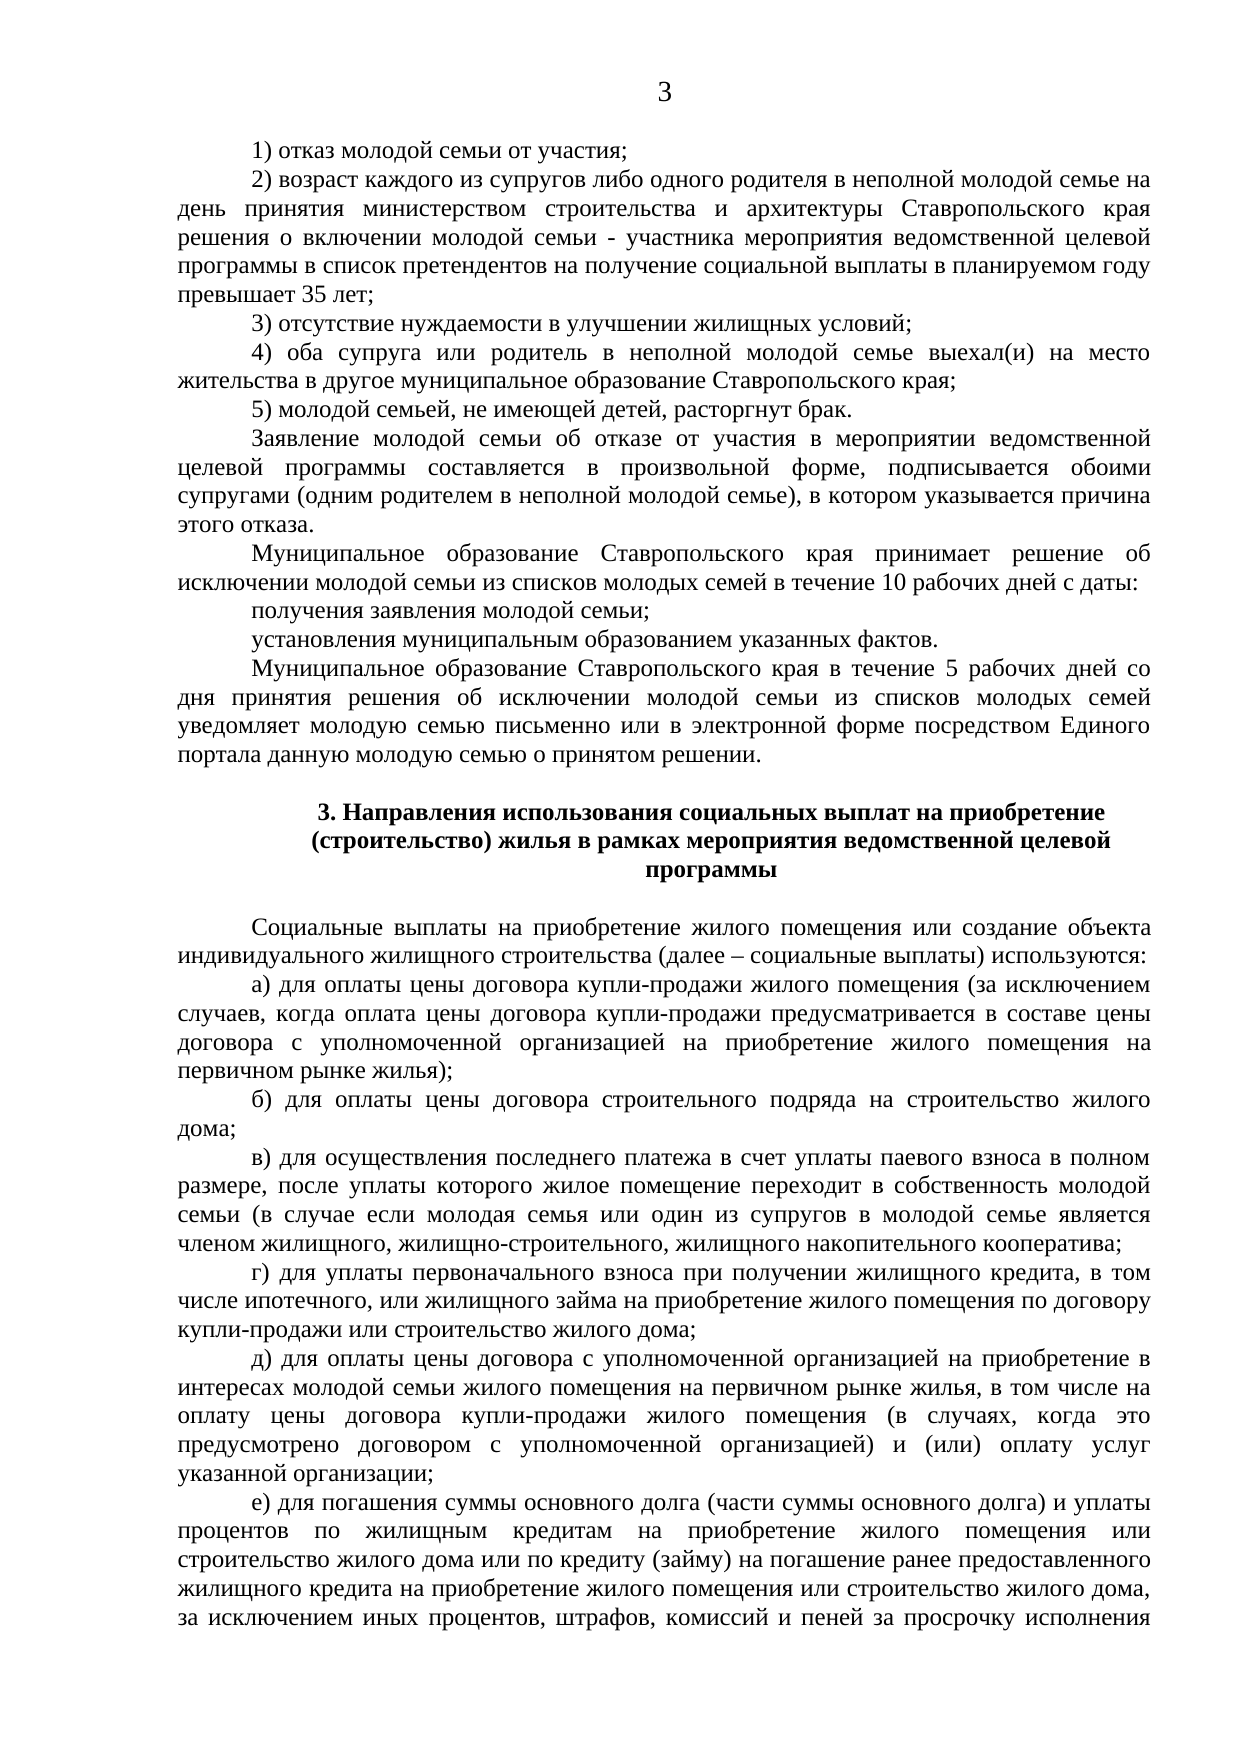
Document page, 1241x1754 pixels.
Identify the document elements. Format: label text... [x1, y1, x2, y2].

text д) для оплаты цены договора с уполномоченной организацией на приобретение в интересах молодой семьи жилого помещения на первичном рынке жилья, в том числе на оплату цены договора купли-продажи жилого помещения (в случаях, когда это предусмотрено договором с уполномоченной организацией) и (или) оплату услуг указанной организации; [177, 1343, 1152, 1487]
text б) для оплаты цены договора строительного подряда на строительство жилого дома; [177, 1084, 1152, 1142]
text Муниципальное образование Ставропольского края в течение 5 рабочих дней со дня принятия решения об исключении молодой семьи из списков молодых семей уведомляет молодую семью письменно или в электронной форме посредством Единого портала данную молодую семью о принятом решении. [177, 653, 1152, 768]
text 3) отсутствие нуждаемости в улучшении жилищных условий; [177, 308, 1152, 337]
text 2) возраст каждого из супругов либо одного родителя в неполной молодой семье на день принятия министерством строительства и архитектуры Ставропольского края решения о включении молодой семьи - участника мероприятия ведомственной целевой программы в список претендентов на получение социальной выплаты в планируемом году превышает 35 лет; [177, 164, 1152, 308]
text установления муниципальным образованием указанных фактов. [177, 624, 1152, 653]
text получения заявления молодой семьи; [177, 595, 1152, 624]
text 1) отказ молодой семьи от участия; [177, 135, 1152, 164]
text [177, 1487, 1152, 1630]
text 4) оба супруга или родитель в неполной молодой семье выехал(и) на место жительства в другое муниципальное образование Ставропольского края; [177, 337, 1152, 394]
text Муниципальное образование Ставропольского края принимает решение об исключении молодой семьи из списков молодых семей в течение 10 рабочих дней с даты: [177, 538, 1152, 595]
text г) для уплаты первоначального взноса при получении жилищного кредита, в том числе ипотечного, или жилищного займа на приобретение жилого помещения по договору купли-продажи или строительство жилого дома; [177, 1257, 1152, 1343]
text в) для осуществления последнего платежа в счет уплаты паевого взноса в полном размере, после уплаты которого жилое помещение переходит в собственность молодой семьи (в случае если молодая семья или один из супругов в молодой семье является членом жилищного, жилищно-строительного, жилищного накопительного кооператива; [177, 1142, 1152, 1257]
text Заявление молодой семьи об отказе от участия в мероприятии ведомственной целевой программы составляется в произвольной форме, подписывается обоими супругами (одним родителем в неполной молодой семье), в котором указывается причина этого отказа. [177, 423, 1152, 538]
text 3. Направления использования социальных выплат на приобретение (строительство) жилья в рамках мероприятия ведомственной целевой программы [271, 797, 1152, 883]
text а) для оплаты цены договора купли-продажи жилого помещения (за исключением случаев, когда оплата цены договора купли-продажи предусматривается в составе цены договора с уполномоченной организацией на приобретение жилого помещения на первичном рынке жилья); [177, 969, 1152, 1084]
text 5) молодой семьей, не имеющей детей, расторгнут брак. [177, 394, 1152, 423]
text Социальные выплаты на приобретение жилого помещения или создание объекта индивидуального жилищного строительства (далее – социальные выплаты) используются: [177, 912, 1152, 969]
